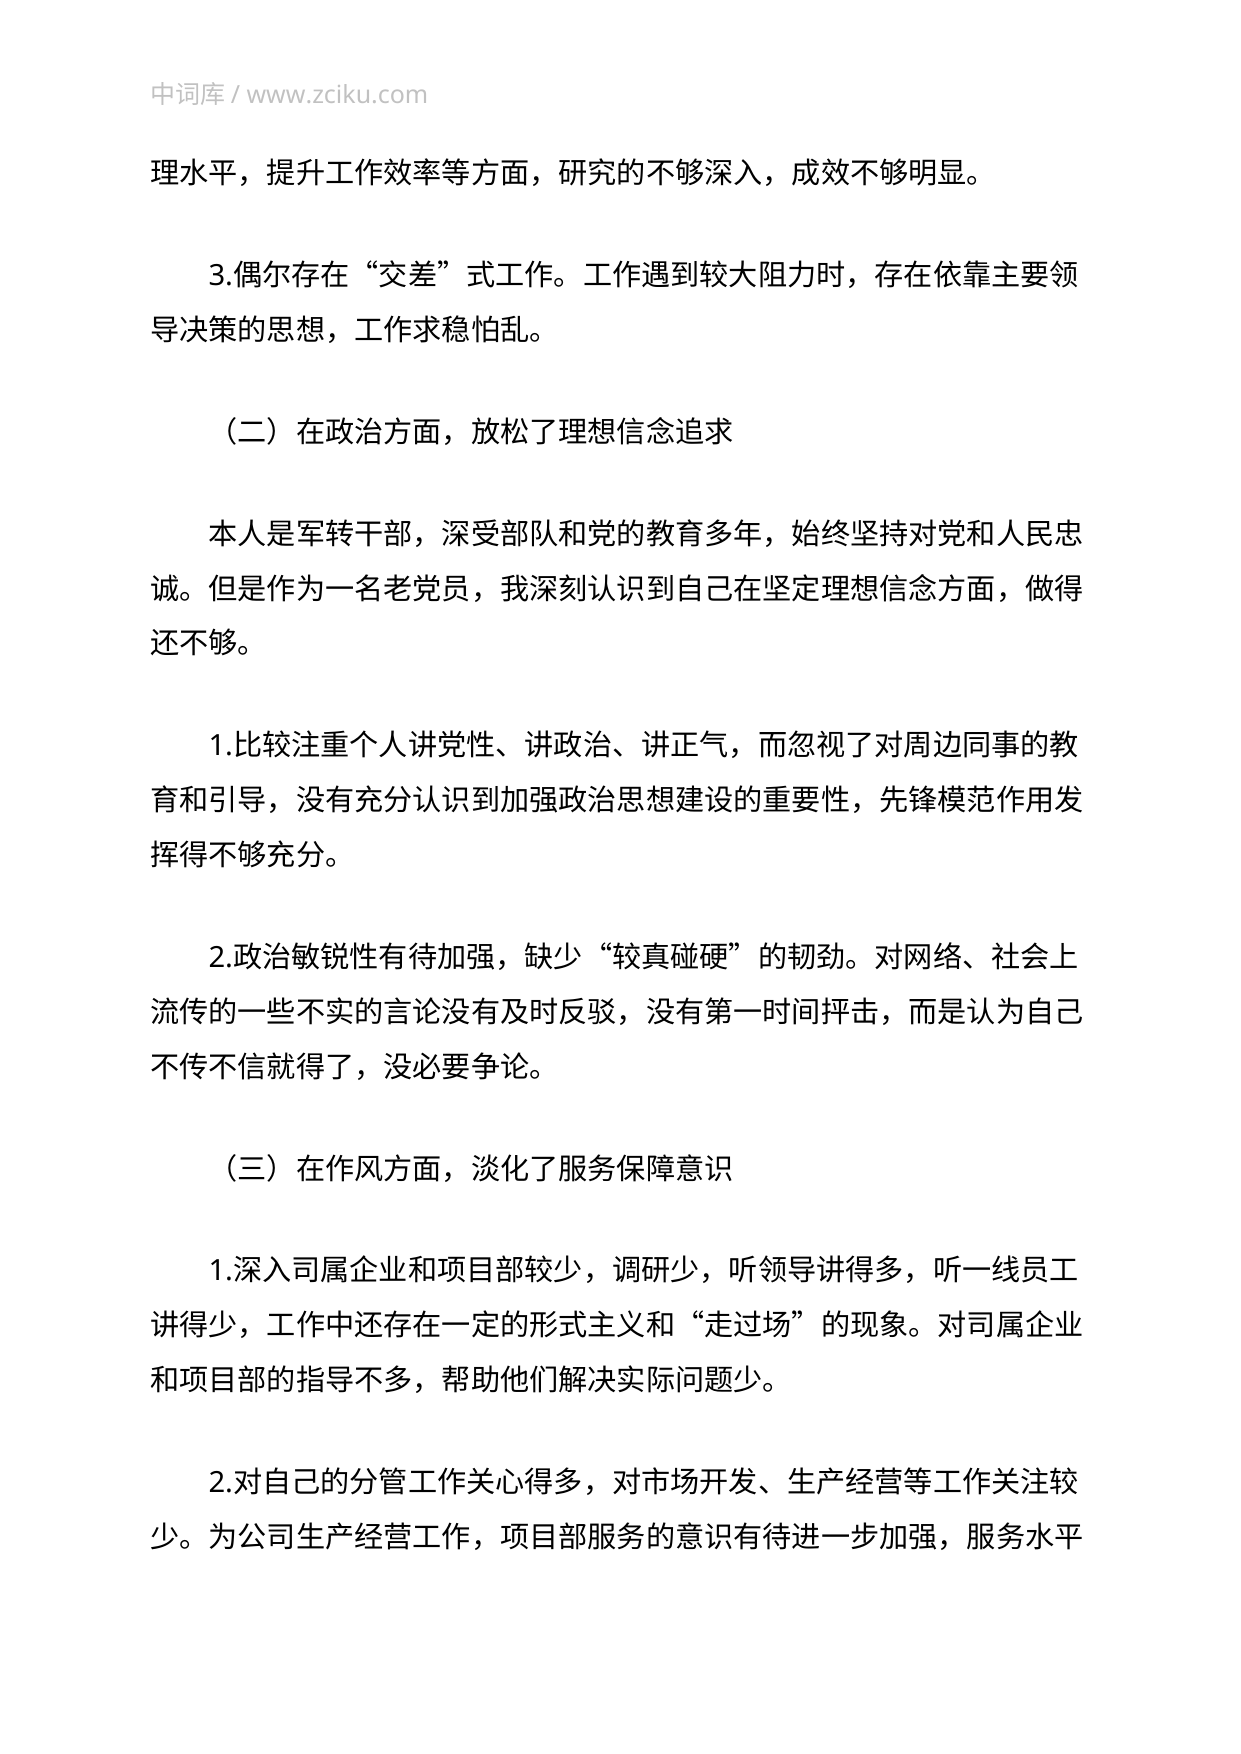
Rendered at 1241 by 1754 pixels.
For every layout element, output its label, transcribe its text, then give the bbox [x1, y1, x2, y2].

text 3.偶尔存在“交差”式工作。工作遇到较大阻力时，存在依靠主要领导决策的思想，工作求稳怕乱。 [150, 252, 1090, 349]
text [150, 150, 1090, 192]
text 2.政治敏锐性有待加强，缺少“较真碰硬”的韧劲。对网络、社会上流传的一些不实的言论没有及时反驳，没有第一时间抨击，而是认为自己不传不信就得了，没必要争论。 [150, 933, 1090, 1086]
text （二）在政治方面，放松了理想信念追求 [150, 408, 1090, 451]
text 1.深入司属企业和项目部较少，调研少，听领导讲得多，听一线员工讲得少，工作中还存在一定的形式主义和“走过场”的现象。对司属企业和项目部的指导不多，帮助他们解决实际问题少。 [150, 1247, 1090, 1399]
text （三）在作风方面，淡化了服务保障意识 [150, 1145, 1090, 1187]
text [150, 1459, 1090, 1556]
text 1.比较注重个人讲党性、讲政治、讲正气，而忽视了对周边同事的教育和引导，没有充分认识到加强政治思想建设的重要性，先锋模范作用发挥得不够充分。 [150, 722, 1090, 874]
text 本人是军转干部，深受部队和党的教育多年，始终坚持对党和人民忠诚。但是作为一名老党员，我深刻认识到自己在坚定理想信念方面，做得还不够。 [150, 510, 1090, 662]
